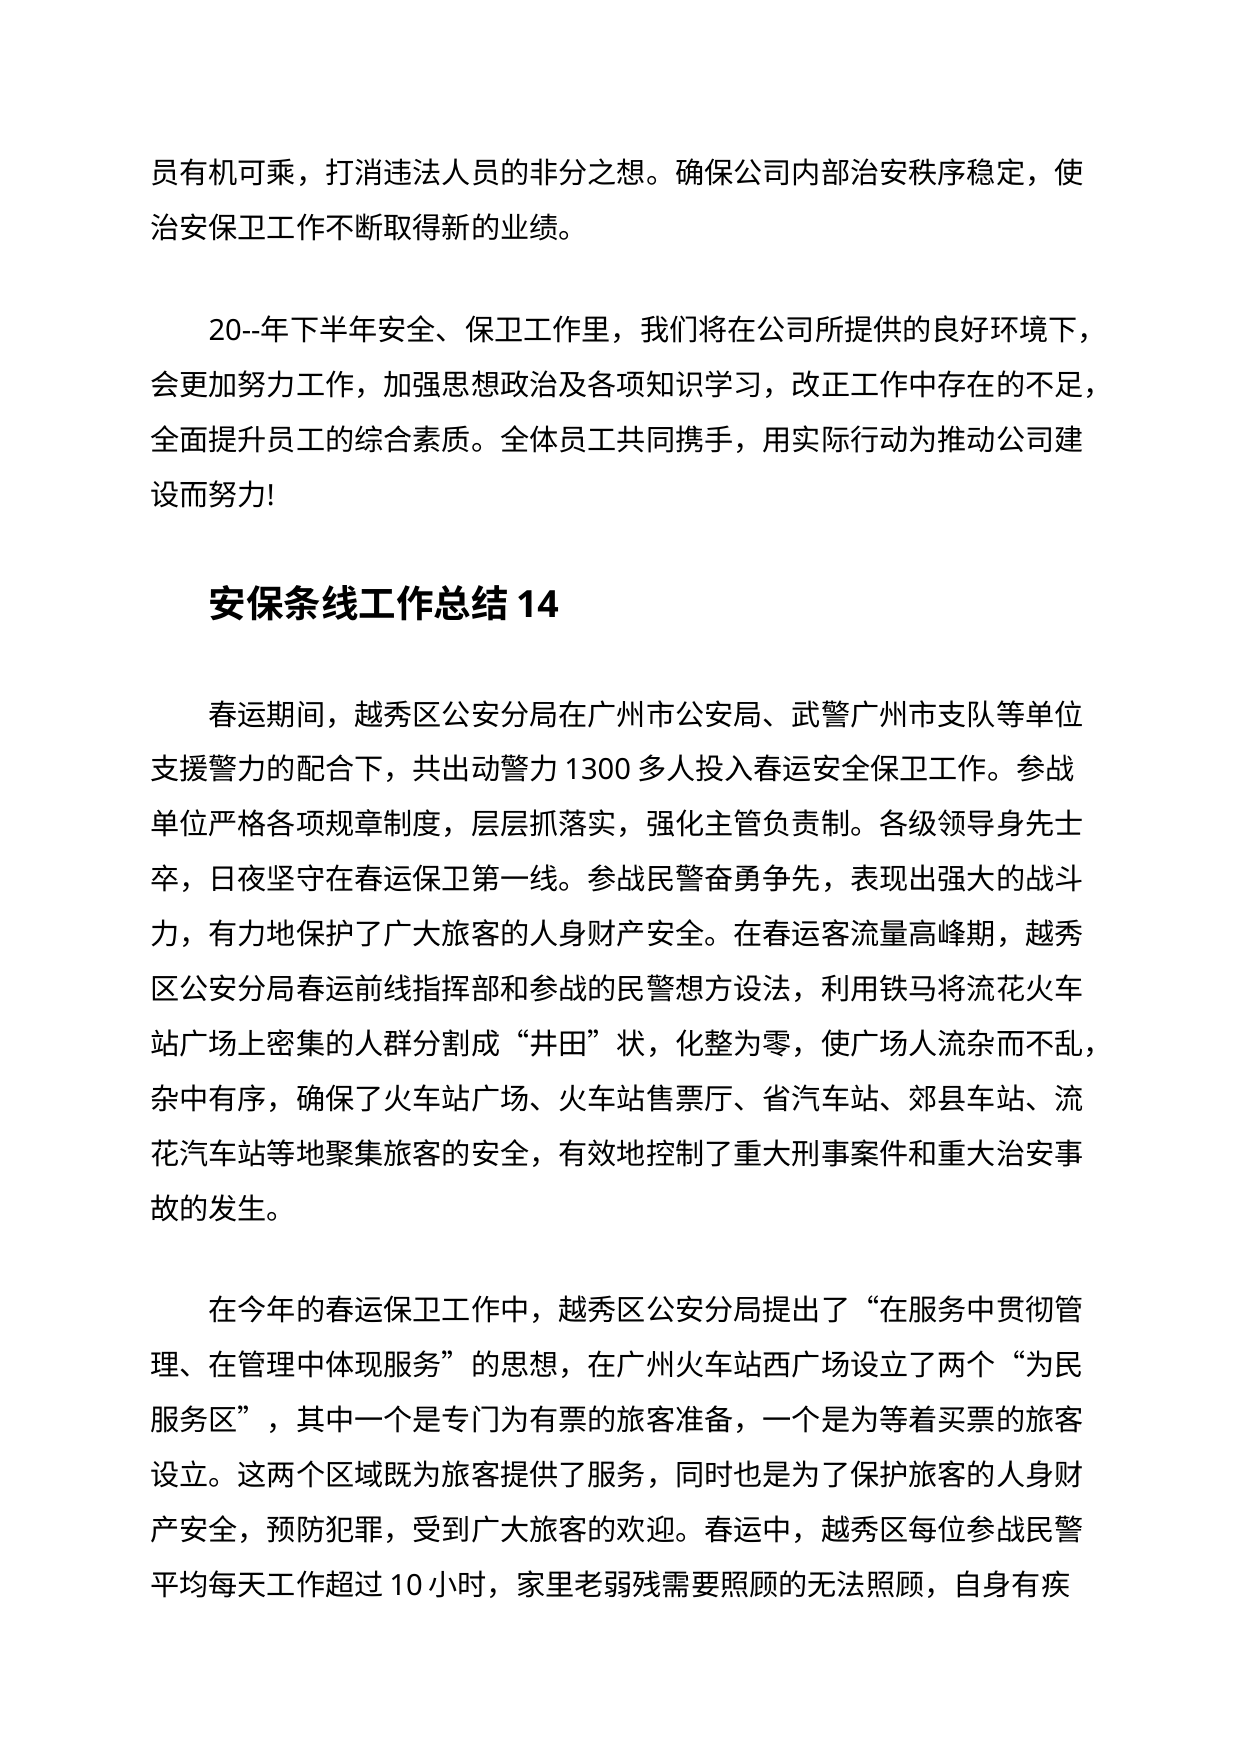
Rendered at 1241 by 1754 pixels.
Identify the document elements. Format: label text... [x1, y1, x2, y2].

text 安保条线工作总结14 [150, 573, 1090, 628]
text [150, 150, 1090, 247]
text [150, 1287, 1090, 1604]
text 20--年下半年安全、保卫工作里，我们将在公司所提供的良好环境下，会更加努力工作，加强思想政治及各项知识学习，改正工作中存在的不足，全面提升员工的综合素质。全体员工共同携手，用实际行动为推动公司建设而努力! [150, 307, 1090, 514]
text 春运期间，越秀区公安分局在广州市公安局、武警广州市支队等单位支援警力的配合下，共出动警力1300多人投入春运安全保卫工作。参战单位严格各项规章制度，层层抓落实，强化主管负责制。各级领导身先士卒，日夜坚守在春运保卫第一线。参战民警奋勇争先，表现出强大的战斗力，有力地保护了广大旅客的人身财产安全。在春运客流量高峰期，越秀区公安分局春运前线指挥部和参战的民警想方设法，利用铁马将流花火车站广场上密集的人群分割成“井田”状，化整为零，使广场人流杂而不乱，杂中有序，确保了火车站广场、火车站售票厅、省汽车站、郊县车站、流花汽车站等地聚集旅客的安全，有效地控制了重大刑事案件和重大治安事故的发生。 [150, 691, 1090, 1227]
